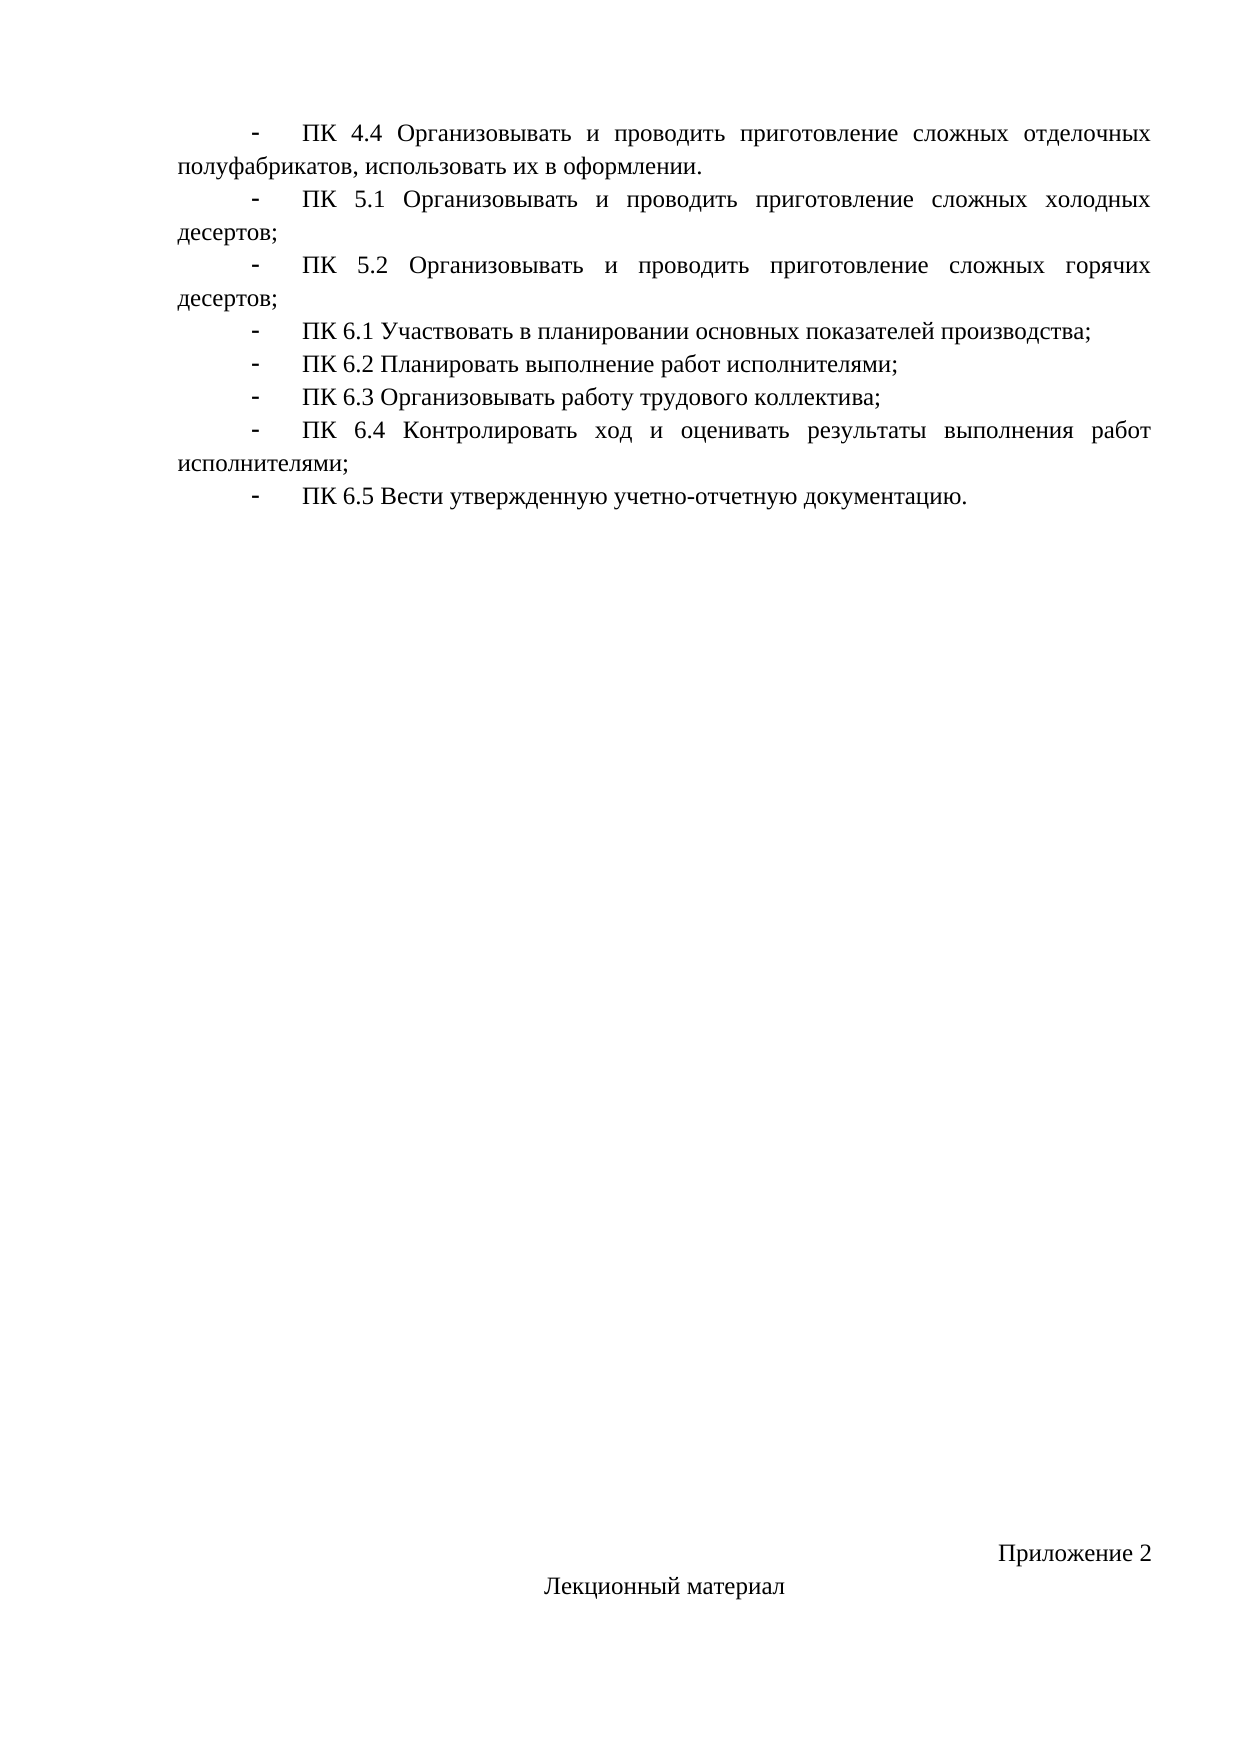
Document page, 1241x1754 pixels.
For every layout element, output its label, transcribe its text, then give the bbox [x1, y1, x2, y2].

list ПК 6.4 Контролировать ход и оценивать результаты выполнения работ исполнителями; [177, 415, 1152, 477]
text Лекционный материал [177, 1571, 1152, 1600]
list ПК 4.4 Организовывать и проводить приготовление сложных отделочных полуфабрикатов, использовать их в оформлении. [177, 118, 1152, 180]
list ПК 5.2 Организовывать и проводить приготовление сложных горячих десертов; [177, 250, 1152, 312]
list ПК 6.3 Организовывать работу трудового коллектива; [177, 382, 1152, 411]
list ПК 6.2 Планировать выполнение работ исполнителями; [177, 349, 1152, 378]
list ПК 6.1 Участвовать в планировании основных показателей производства; [177, 316, 1152, 345]
list ПК 5.1 Организовывать и проводить приготовление сложных холодных десертов; [177, 184, 1152, 246]
list ПК 6.5 Вести утвержденную учетно-отчетную документацию. [177, 481, 1152, 510]
text Приложение 2 [177, 1538, 1152, 1567]
